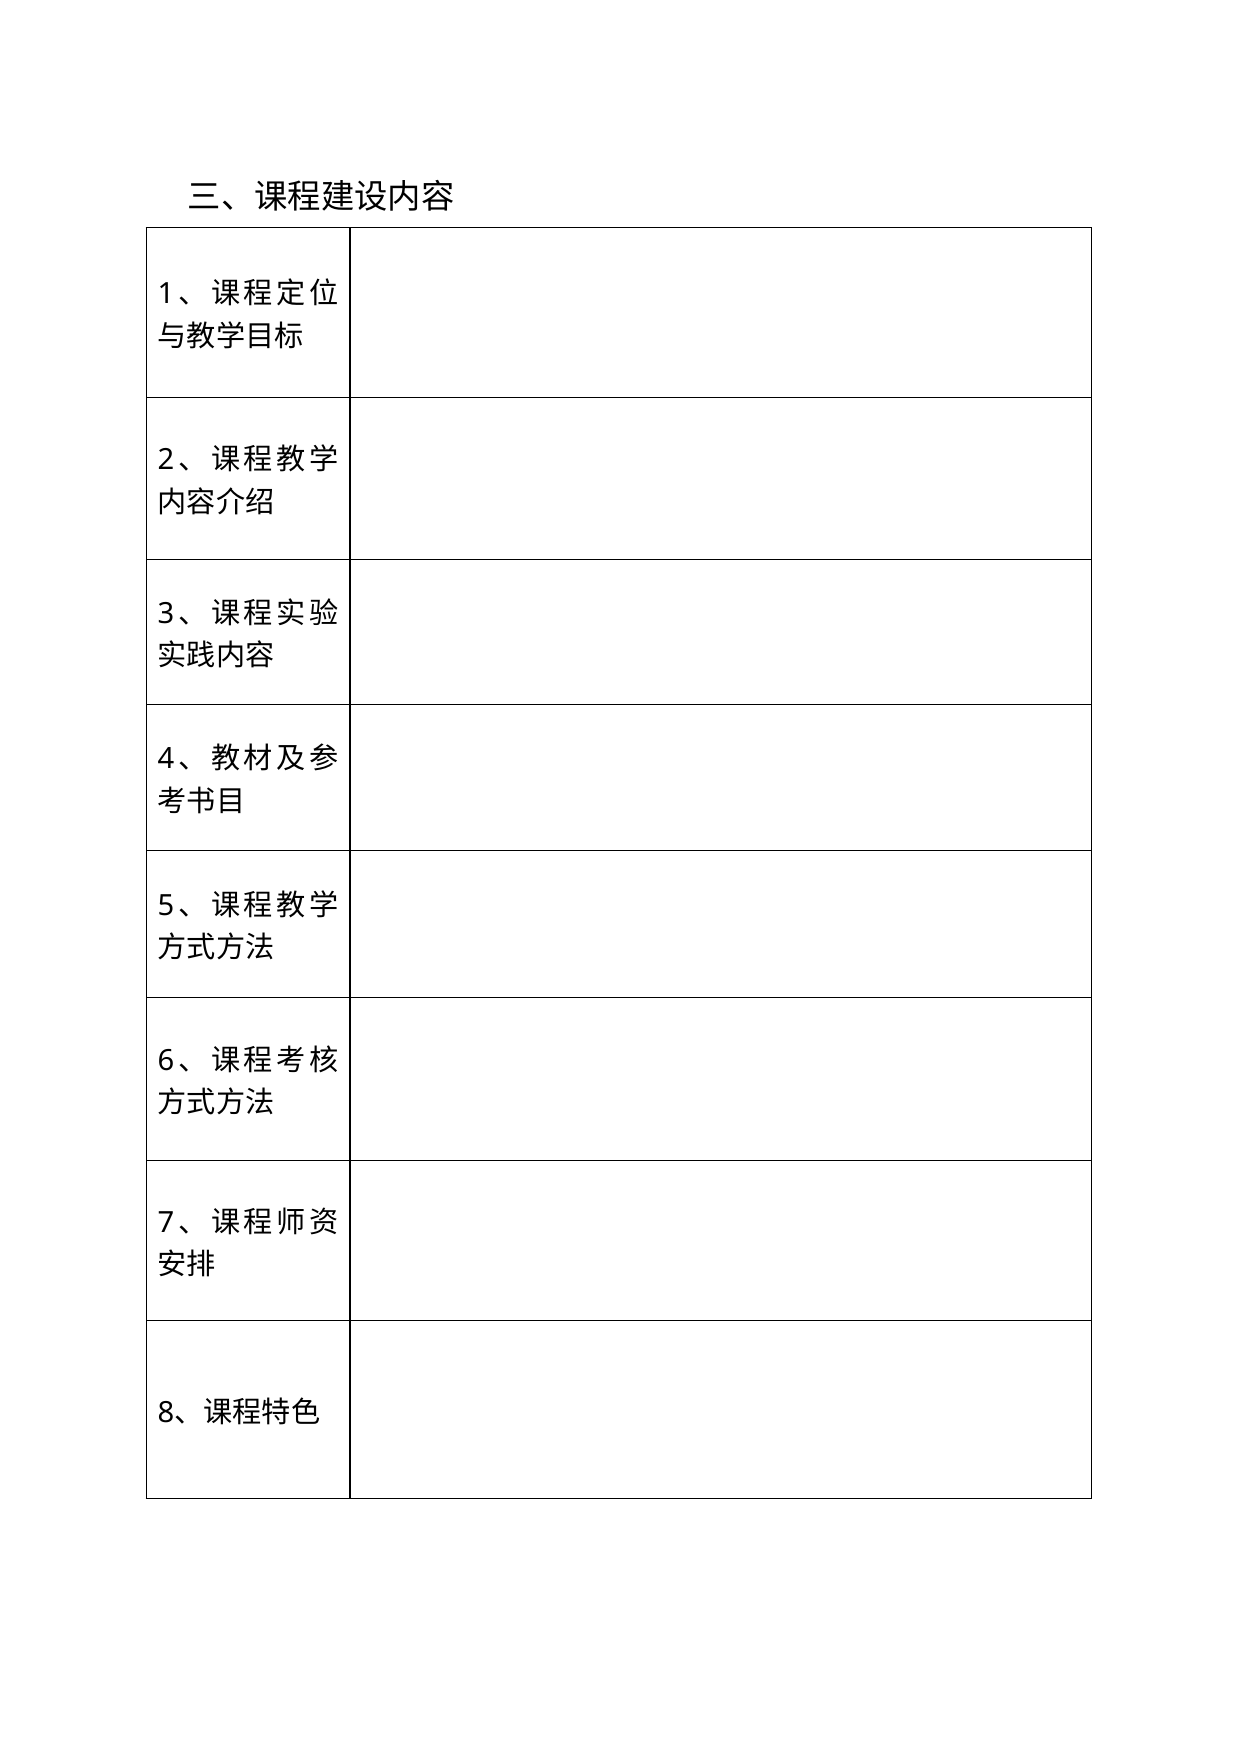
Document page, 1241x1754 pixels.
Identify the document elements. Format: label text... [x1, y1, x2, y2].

table_cell [351, 998, 1091, 1159]
table_cell [351, 1321, 1091, 1498]
table_cell 3、课程实验实践内容 [147, 560, 349, 703]
table_cell 2、课程教学内容介绍 [147, 398, 349, 558]
table_header 1、课程定位与教学目标 [147, 228, 349, 397]
table_cell 6、课程考核方式方法 [147, 998, 349, 1159]
table_cell [351, 398, 1091, 558]
text 三、课程建设内容 [187, 162, 1053, 227]
table_header [351, 228, 1091, 397]
table_cell 7、课程师资安排 [147, 1161, 349, 1320]
table_cell [351, 560, 1091, 703]
table_cell 8、课程特色 [147, 1321, 349, 1498]
table_cell [351, 1161, 1091, 1320]
table_cell [351, 851, 1091, 997]
table_cell 4、教材及参考书目 [147, 705, 349, 850]
table_cell [351, 705, 1091, 850]
table_cell 5、课程教学方式方法 [147, 851, 349, 997]
